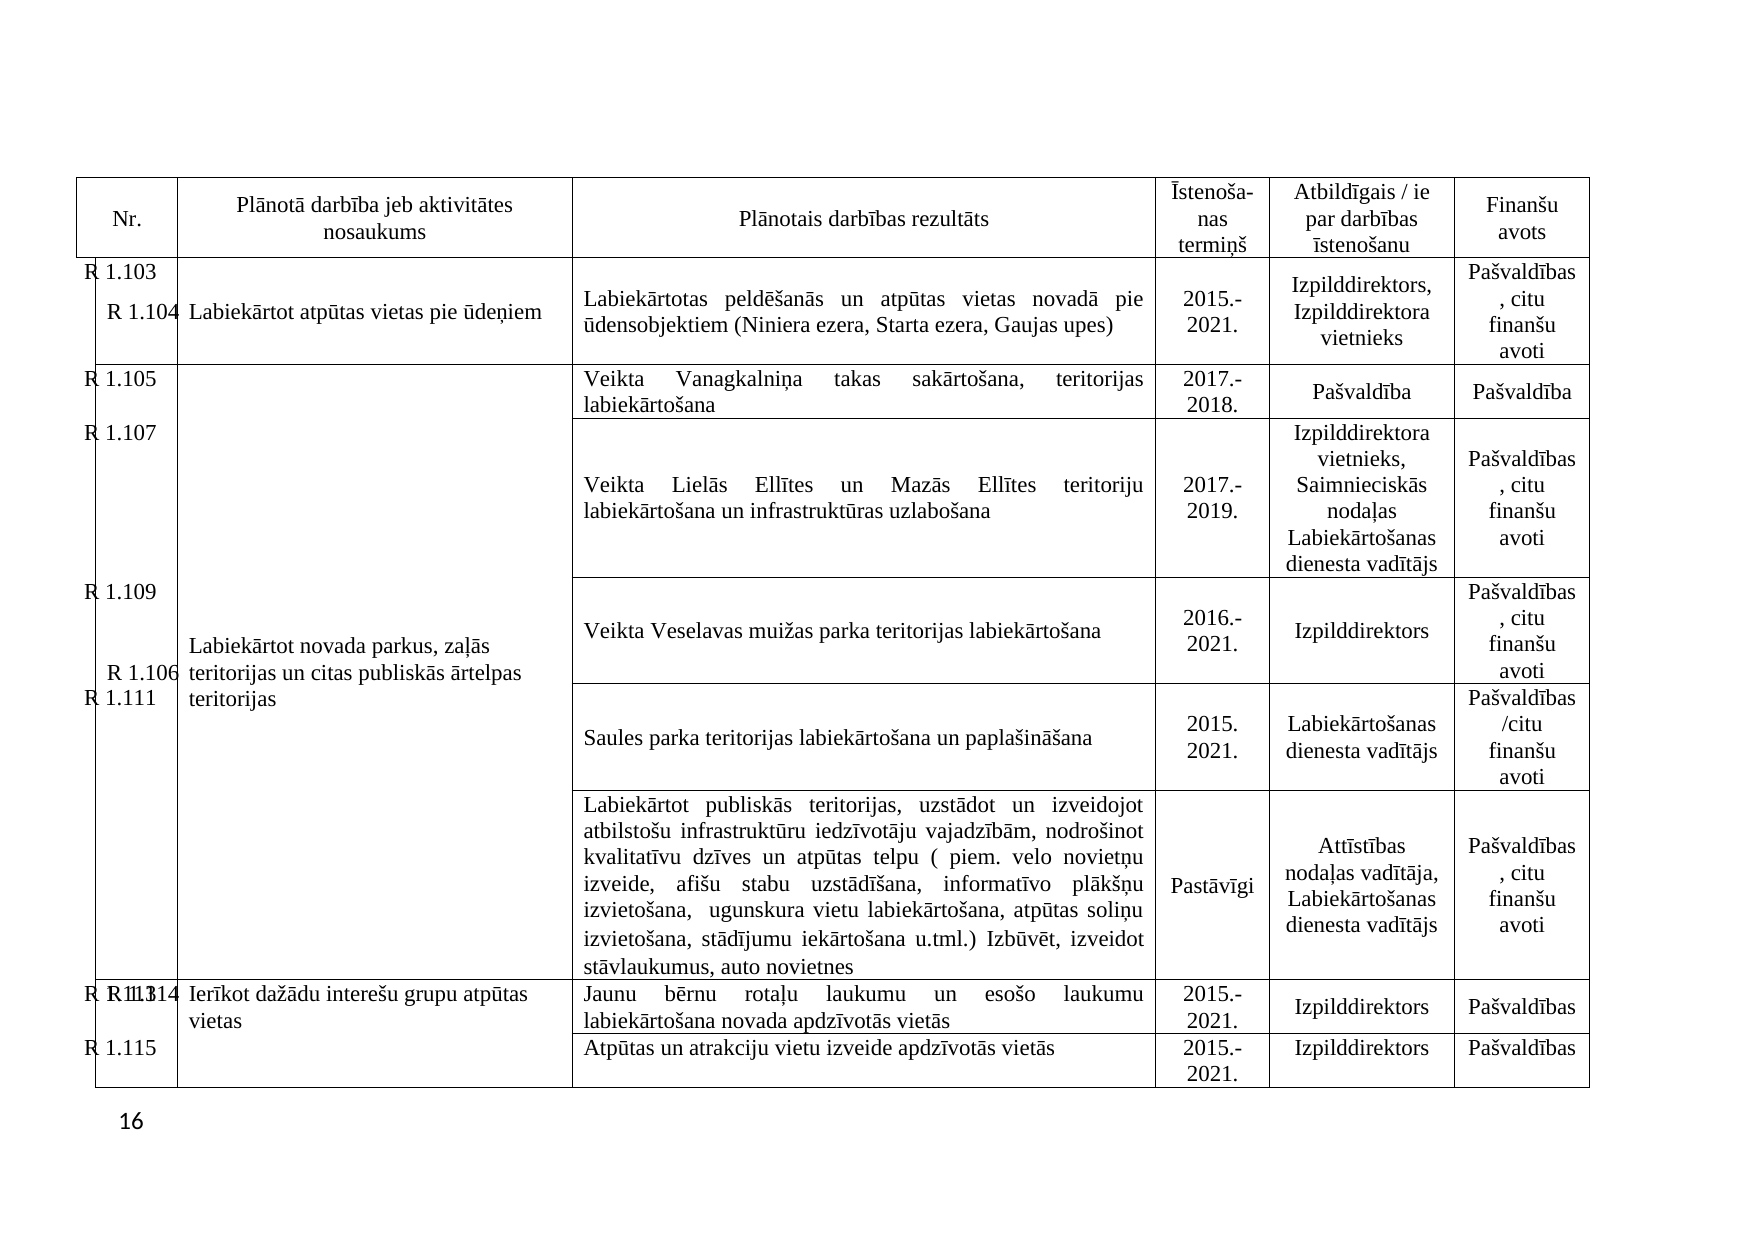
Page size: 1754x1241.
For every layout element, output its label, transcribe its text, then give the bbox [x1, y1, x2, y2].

table_cell Pašvaldība [1455, 365, 1589, 417]
table_cell Pašvaldības [1455, 1034, 1589, 1087]
table_cell Pastāvīgi [1156, 791, 1269, 979]
table_cell Izpilddirektora vietnieks, Saimnieciskās nodaļas Labiekārtošanas dienesta vadītājs [1270, 419, 1454, 577]
table_cell Pašvaldība [1270, 365, 1454, 417]
table_header Plānotā darbība jeb aktivitātes nosaukums [178, 178, 572, 257]
table_header Atbildīgais / ie par darbības īstenošanu [1270, 178, 1454, 257]
table_cell [96, 980, 177, 1087]
table_header Īstenoša-nas termiņš [1156, 178, 1269, 257]
table_cell Attīstības nodaļas vadītāja, Labiekārtošanas dienesta vadītājs [1270, 791, 1454, 979]
table_cell Labiekārtot publiskās teritorijas, uzstādot un izveidojot atbilstošu infrastruktūru iedzīvotāju vajadzībām, nodrošinot kvalitatīvu dzīves un atpūtas telpu ( piem. velo novietņu izveide, afišu stabu uzstādīšana, informatīvo plākšņu izvietošana, ugunskura vietu labiekārtošana, atpūtas soliņu izvietošana, stādījumu iekārtošana u.tml.) Izbūvēt, izveidot stāvlaukumus, auto novietnes [573, 791, 1155, 979]
table_cell Pašvaldības, citu finanšu avoti [1455, 258, 1589, 364]
table_cell Veikta Lielās Ellītes un Mazās Ellītes teritoriju labiekārtošana un infrastruktūras uzlabošana [573, 419, 1155, 577]
table_header Plānotais darbības rezultāts [573, 178, 1155, 257]
table_cell 2015.-2021. [1156, 258, 1269, 364]
table_cell Pašvaldības/citu finanšu avoti [1455, 684, 1589, 789]
table_cell 2015. 2021. [1156, 684, 1269, 789]
table_cell Saules parka teritorijas labiekārtošana un paplašināšana [573, 684, 1155, 789]
table_cell Labiekārtošanas dienesta vadītājs [1270, 684, 1454, 789]
table_cell Ierīkot dažādu interešu grupu atpūtas vietas [178, 980, 572, 1087]
table_cell 2015.-2021. [1156, 1034, 1269, 1087]
table_cell Izpilddirektors [1270, 1034, 1454, 1087]
table_header Nr. [77, 178, 177, 257]
table_cell 2017.-2019. [1156, 419, 1269, 577]
table_cell Jaunu bērnu rotaļu laukumu un esošo laukumu labiekārtošana novada apdzīvotās vietās [573, 980, 1155, 1033]
table_header Finanšu avots [1455, 178, 1589, 257]
table_cell Izpilddirektors, Izpilddirektora vietnieks [1270, 258, 1454, 364]
table_cell Veikta Vanagkalniņa takas sakārtošana, teritorijas labiekārtošana [573, 365, 1155, 417]
table_cell Pašvaldības, citu finanšu avoti [1455, 578, 1589, 683]
table_cell Pašvaldības, citu finanšu avoti [1455, 419, 1589, 577]
table_cell Izpilddirektors [1270, 980, 1454, 1033]
table_cell Labiekārtot novada parkus, zaļās teritorijas un citas publiskās ārtelpas teritorijas [178, 365, 572, 979]
table_cell 2015.-2021. [1156, 980, 1269, 1033]
table_cell [96, 365, 177, 979]
table_cell [96, 258, 177, 364]
table_cell 2017.-2018. [1156, 365, 1269, 417]
table_cell Atpūtas un atrakciju vietu izveide apdzīvotās vietās [573, 1034, 1155, 1087]
table_cell Labiekārtotas peldēšanās un atpūtas vietas novadā pie ūdensobjektiem (Niniera ezera, Starta ezera, Gaujas upes) [573, 258, 1155, 364]
table_cell 2016.-2021. [1156, 578, 1269, 683]
table_cell Veikta Veselavas muižas parka teritorijas labiekārtošana [573, 578, 1155, 683]
table_cell Pašvaldības, citu finanšu avoti [1455, 791, 1589, 979]
table_cell Izpilddirektors [1270, 578, 1454, 683]
table_cell Pašvaldības [1455, 980, 1589, 1033]
table_cell Labiekārtot atpūtas vietas pie ūdeņiem [178, 258, 572, 364]
